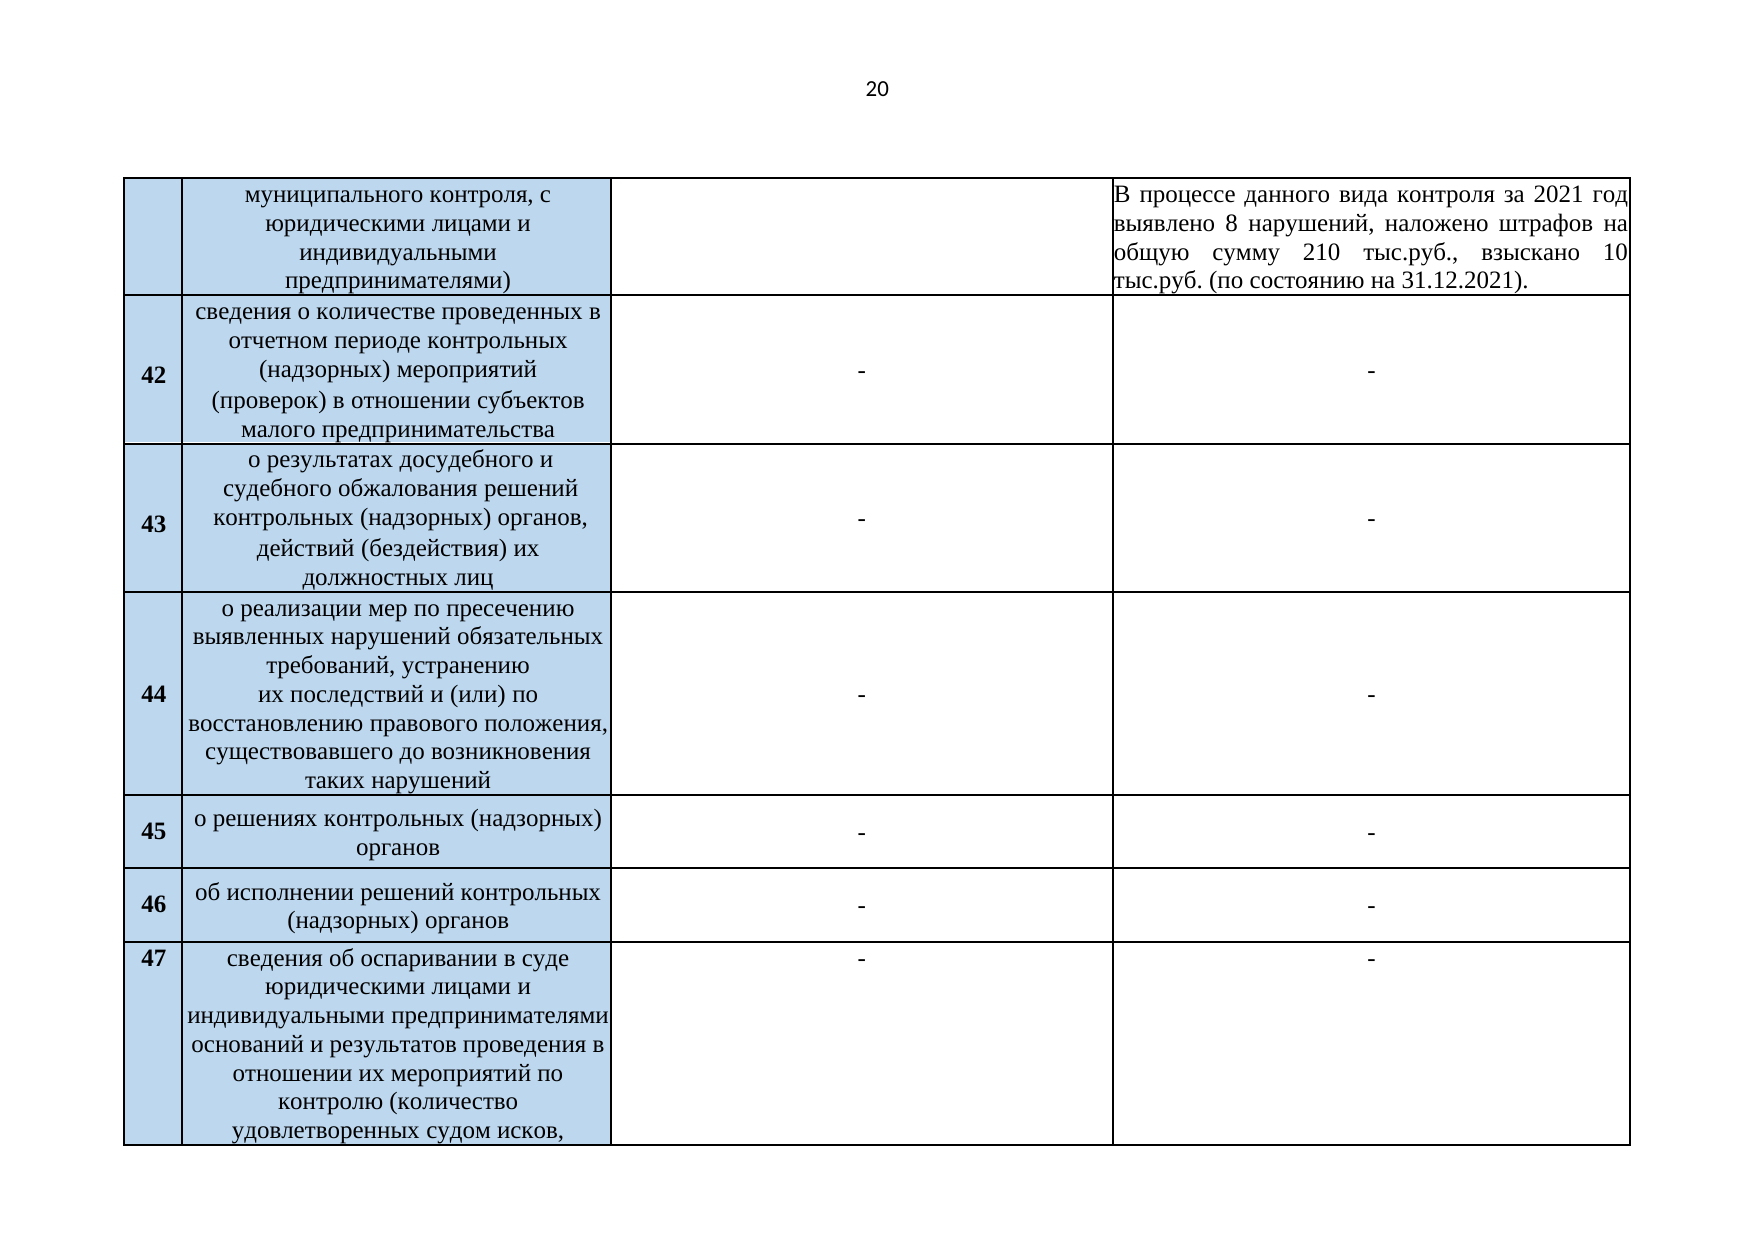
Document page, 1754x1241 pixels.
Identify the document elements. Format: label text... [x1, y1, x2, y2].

table_cell - [612, 796, 1112, 867]
table_cell o реализации мер по пресечению выявленных нарушений обязательных требований, устранению их последствий и (или) по восстановлению правового положения, существовавшего до возникновения таких нарушений [183, 593, 610, 794]
table_cell - [1114, 869, 1629, 941]
table_cell - [612, 179, 1112, 294]
table_cell - [612, 445, 1112, 591]
table_cell - [612, 296, 1112, 442]
table_cell - [1114, 445, 1629, 591]
table_cell - [1114, 796, 1629, 867]
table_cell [183, 179, 610, 294]
table_cell - [1114, 296, 1629, 442]
table_cell o результатах досудебного и судебного обжалования решений контрольных (надзорных) органов, действий (бездействия) их должностных лиц [183, 445, 610, 591]
table_cell 46 [125, 869, 181, 941]
table_cell 43 [125, 445, 181, 591]
table_cell 47 [125, 943, 181, 1144]
table_cell 41 [125, 179, 181, 294]
table_cell - [612, 593, 1112, 794]
table_cell - [612, 943, 1112, 1144]
table_cell o решениях контрольных (надзорных) органов [183, 796, 610, 867]
table_cell об исполнении решений контрольных (надзорных) органов [183, 869, 610, 941]
table_cell - [612, 869, 1112, 941]
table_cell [183, 943, 610, 1144]
table_cell 45 [125, 796, 181, 867]
table_cell - [1114, 593, 1629, 794]
table_cell сведения о количестве проведенных в отчетном периоде контрольных (надзорных) мероприятий (проверок) в отношении субъектов малого предпринимательства [183, 296, 610, 442]
table_cell 42 [125, 296, 181, 442]
table_cell 44 [125, 593, 181, 794]
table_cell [1114, 179, 1629, 294]
table_cell - [1114, 943, 1629, 1144]
